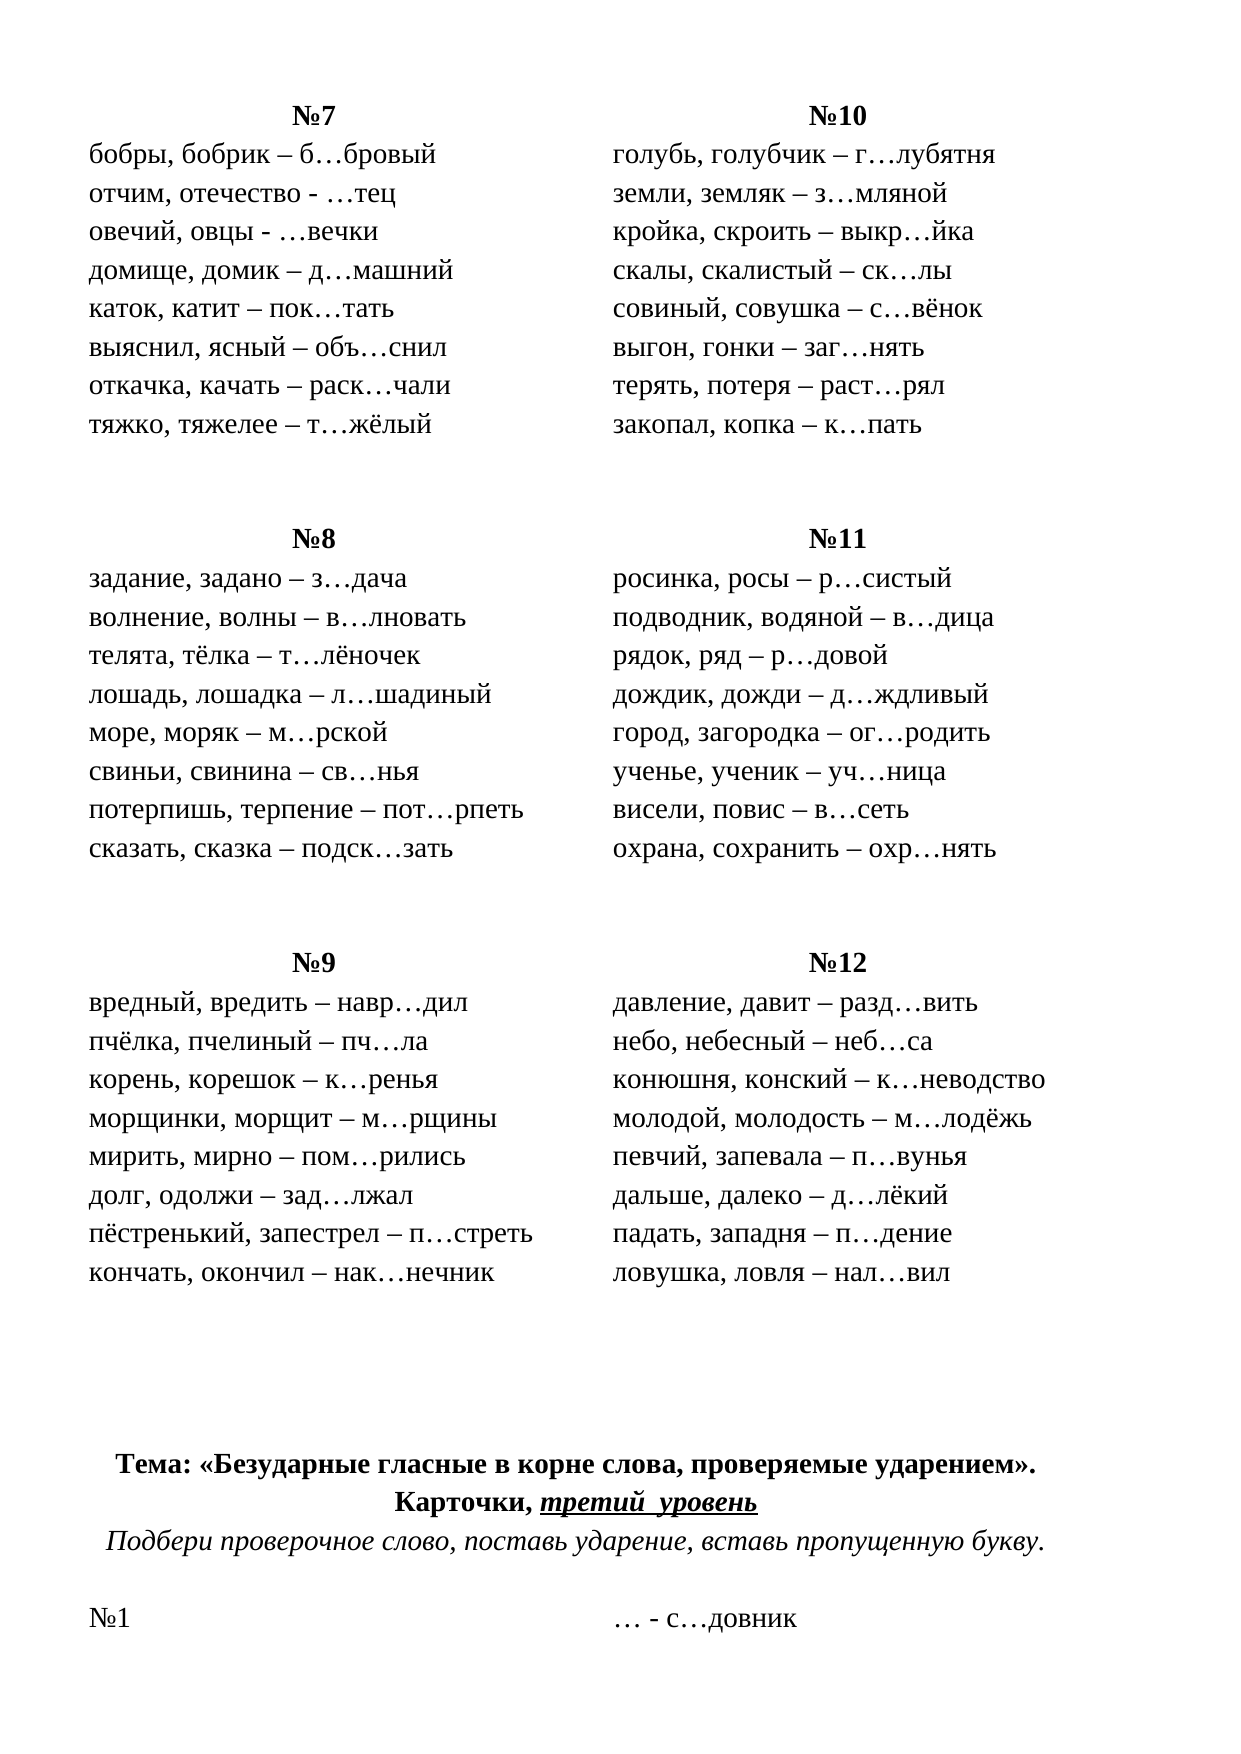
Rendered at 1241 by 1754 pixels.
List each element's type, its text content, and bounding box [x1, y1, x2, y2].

text земли, земляк – з…мляной [613, 175, 1063, 208]
text сказать, сказка – подск…зать [88, 830, 539, 863]
text №12 [613, 946, 1063, 979]
text волнение, волны – в…лновать [88, 599, 539, 632]
text морщинки, морщит – м…рщины [88, 1100, 539, 1133]
text дальше, далеко – д…лёкий [613, 1177, 1063, 1210]
text №7 [88, 98, 539, 131]
text висели, повис – в…сеть [613, 791, 1063, 825]
text кройка, скроить – выкр…йка [613, 213, 1063, 247]
text терять, потеря – раст…рял [613, 367, 1063, 401]
text корень, корешок – к…ренья [88, 1061, 539, 1095]
text №10 [613, 98, 1063, 131]
text домище, домик – д…машний [88, 252, 539, 285]
text молодой, молодость – м…лодёжь [613, 1100, 1063, 1133]
text №8 [88, 522, 539, 555]
text откачка, качать – раск…чали [88, 367, 539, 401]
text отчим, отечество - …тец [88, 175, 539, 208]
text №9 [88, 946, 539, 979]
text Тема: «Безударные гласные в корне слова, проверяемые ударением». [88, 1446, 1063, 1479]
text выгон, гонки – заг…нять [613, 329, 1063, 362]
text скалы, скалистый – ск…лы [613, 252, 1063, 285]
text лошадь, лошадка – л…шадиный [88, 676, 539, 709]
text ученье, ученик – уч…ница [613, 753, 1063, 786]
text небо, небесный – неб…са [613, 1023, 1063, 1056]
text давление, давит – разд…вить [613, 984, 1063, 1018]
text голубь, голубчик – г…лубятня [613, 136, 1063, 170]
text каток, катит – пок…тать [88, 290, 539, 324]
text пёстренький, запестрел – п…стреть [88, 1215, 539, 1249]
text кончать, окончил – нак…нечник [88, 1254, 539, 1287]
text свиньи, свинина – св…нья [88, 753, 539, 786]
text долг, одолжи – зад…лжал [88, 1177, 539, 1210]
text ловушка, ловля – нал…вил [613, 1254, 1063, 1287]
text … - с…довник [613, 1600, 1063, 1633]
text город, загородка – ог…родить [613, 714, 1063, 748]
text падать, западня – п…дение [613, 1215, 1063, 1249]
text овечий, овцы - …вечки [88, 213, 539, 247]
text тяжко, тяжелее – т…жёлый [88, 406, 539, 439]
text вредный, вредить – навр…дил [88, 984, 539, 1018]
text задание, задано – з…дача [88, 560, 539, 594]
text закопал, копка – к…пать [613, 406, 1063, 439]
text росинка, росы – р…систый [613, 560, 1063, 594]
text подводник, водяной – в…дица [613, 599, 1063, 632]
text телята, тёлка – т…лёночек [88, 637, 539, 671]
text певчий, запевала – п…вунья [613, 1138, 1063, 1172]
text Подбери проверочное слово, поставь ударение, вставь пропущенную букву. [88, 1523, 1063, 1556]
text потерпишь, терпение – пот…рпеть [88, 791, 539, 825]
text море, моряк – м…рской [88, 714, 539, 748]
text дождик, дожди – д…ждливый [613, 676, 1063, 709]
text рядок, ряд – р…довой [613, 637, 1063, 671]
text бобры, бобрик – б…бровый [88, 136, 539, 170]
text №11 [613, 522, 1063, 555]
text выяснил, ясный – объ…снил [88, 329, 539, 362]
text №1 [88, 1600, 539, 1633]
text мирить, мирно – пом…рились [88, 1138, 539, 1172]
text конюшня, конский – к…неводство [613, 1061, 1063, 1095]
text Карточки, третий уровень [88, 1484, 1063, 1518]
text пчёлка, пчелиный – пч…ла [88, 1023, 539, 1056]
text совиный, совушка – с…вёнок [613, 290, 1063, 324]
text охрана, сохранить – охр…нять [613, 830, 1063, 863]
